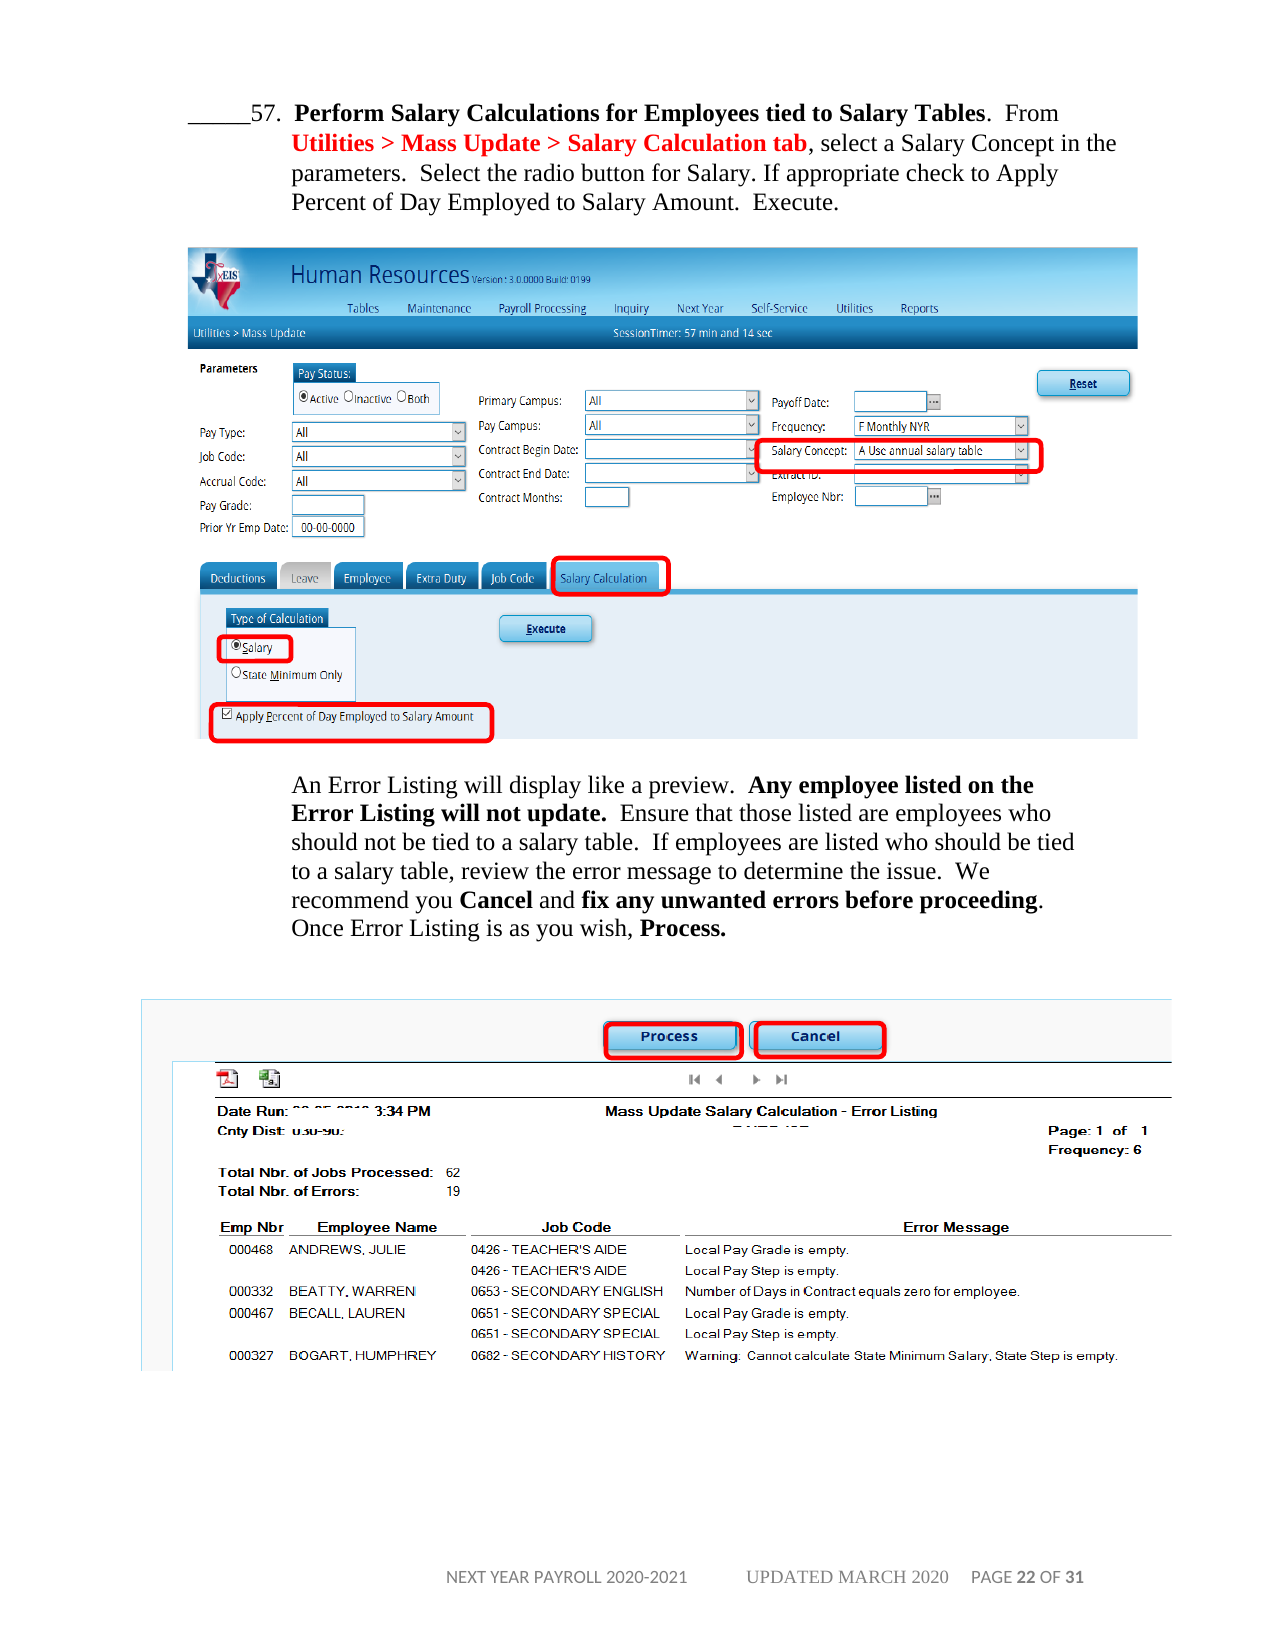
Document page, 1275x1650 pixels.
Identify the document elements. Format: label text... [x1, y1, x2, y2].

picture [187, 247, 1138, 739]
picture [141, 999, 1172, 1371]
picture [214, 707, 489, 738]
text _____57. Perform Salary Calculations for Employees tied to Salary Tables. From Utilities > Mass Update > Salary Calculation tab, select a Salary Concept in the parameters. Select the radio button for Salary. If appropriate check to Apply Percent of Day Employed to Salary Amount. Execute. [188, 98, 1121, 216]
text An Error Listing will display like a preview. Any employee listed on the Error Listing will not update. Ensure that those listed are employees who should not be tied to a salary table. If employees are listed who should be tied to a salary table, review the error message to determine the issue. We recommend you Cancel and fix any unwanted errors before proceeding. Once Error Listing is as you wish, Process. [291, 770, 1090, 942]
